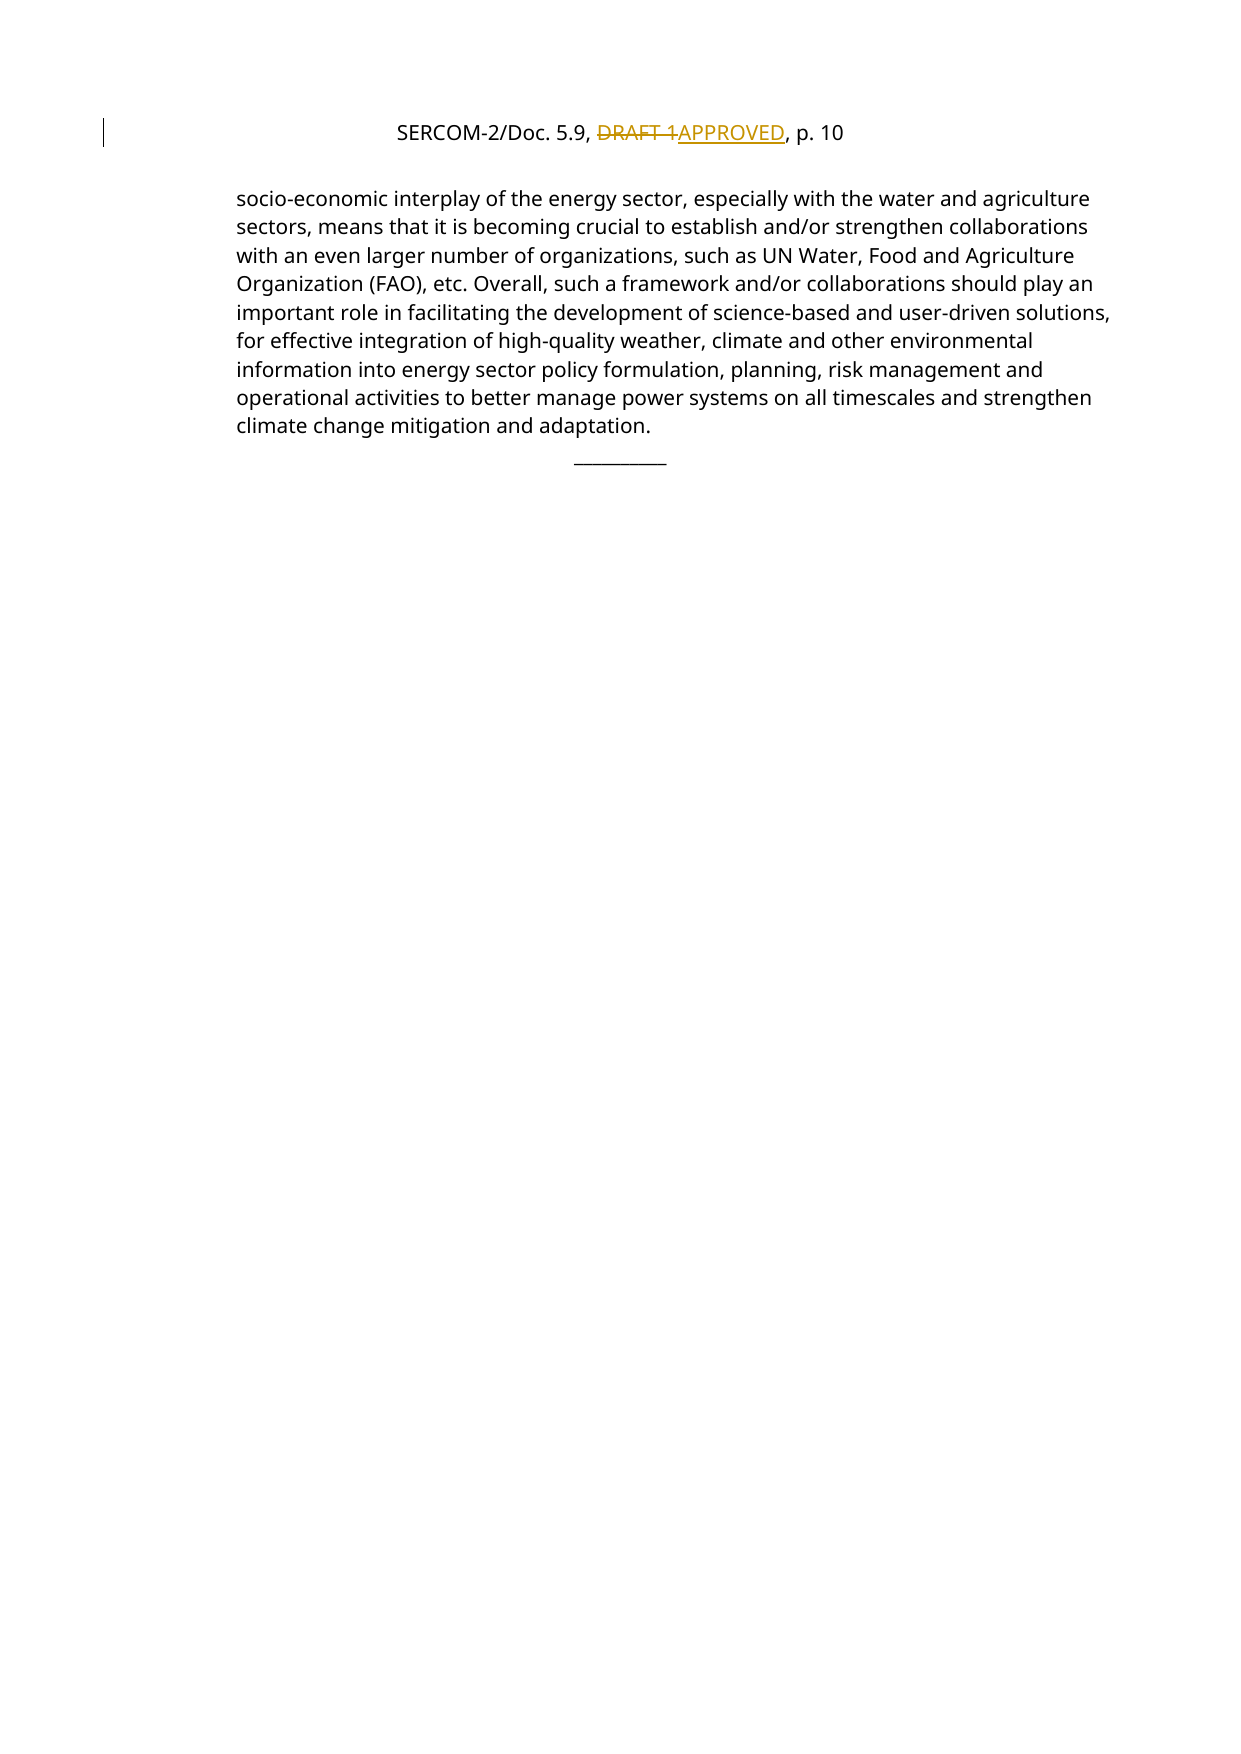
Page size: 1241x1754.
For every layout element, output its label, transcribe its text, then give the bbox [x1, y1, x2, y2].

text __________ [118, 440, 1122, 468]
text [118, 184, 1122, 440]
